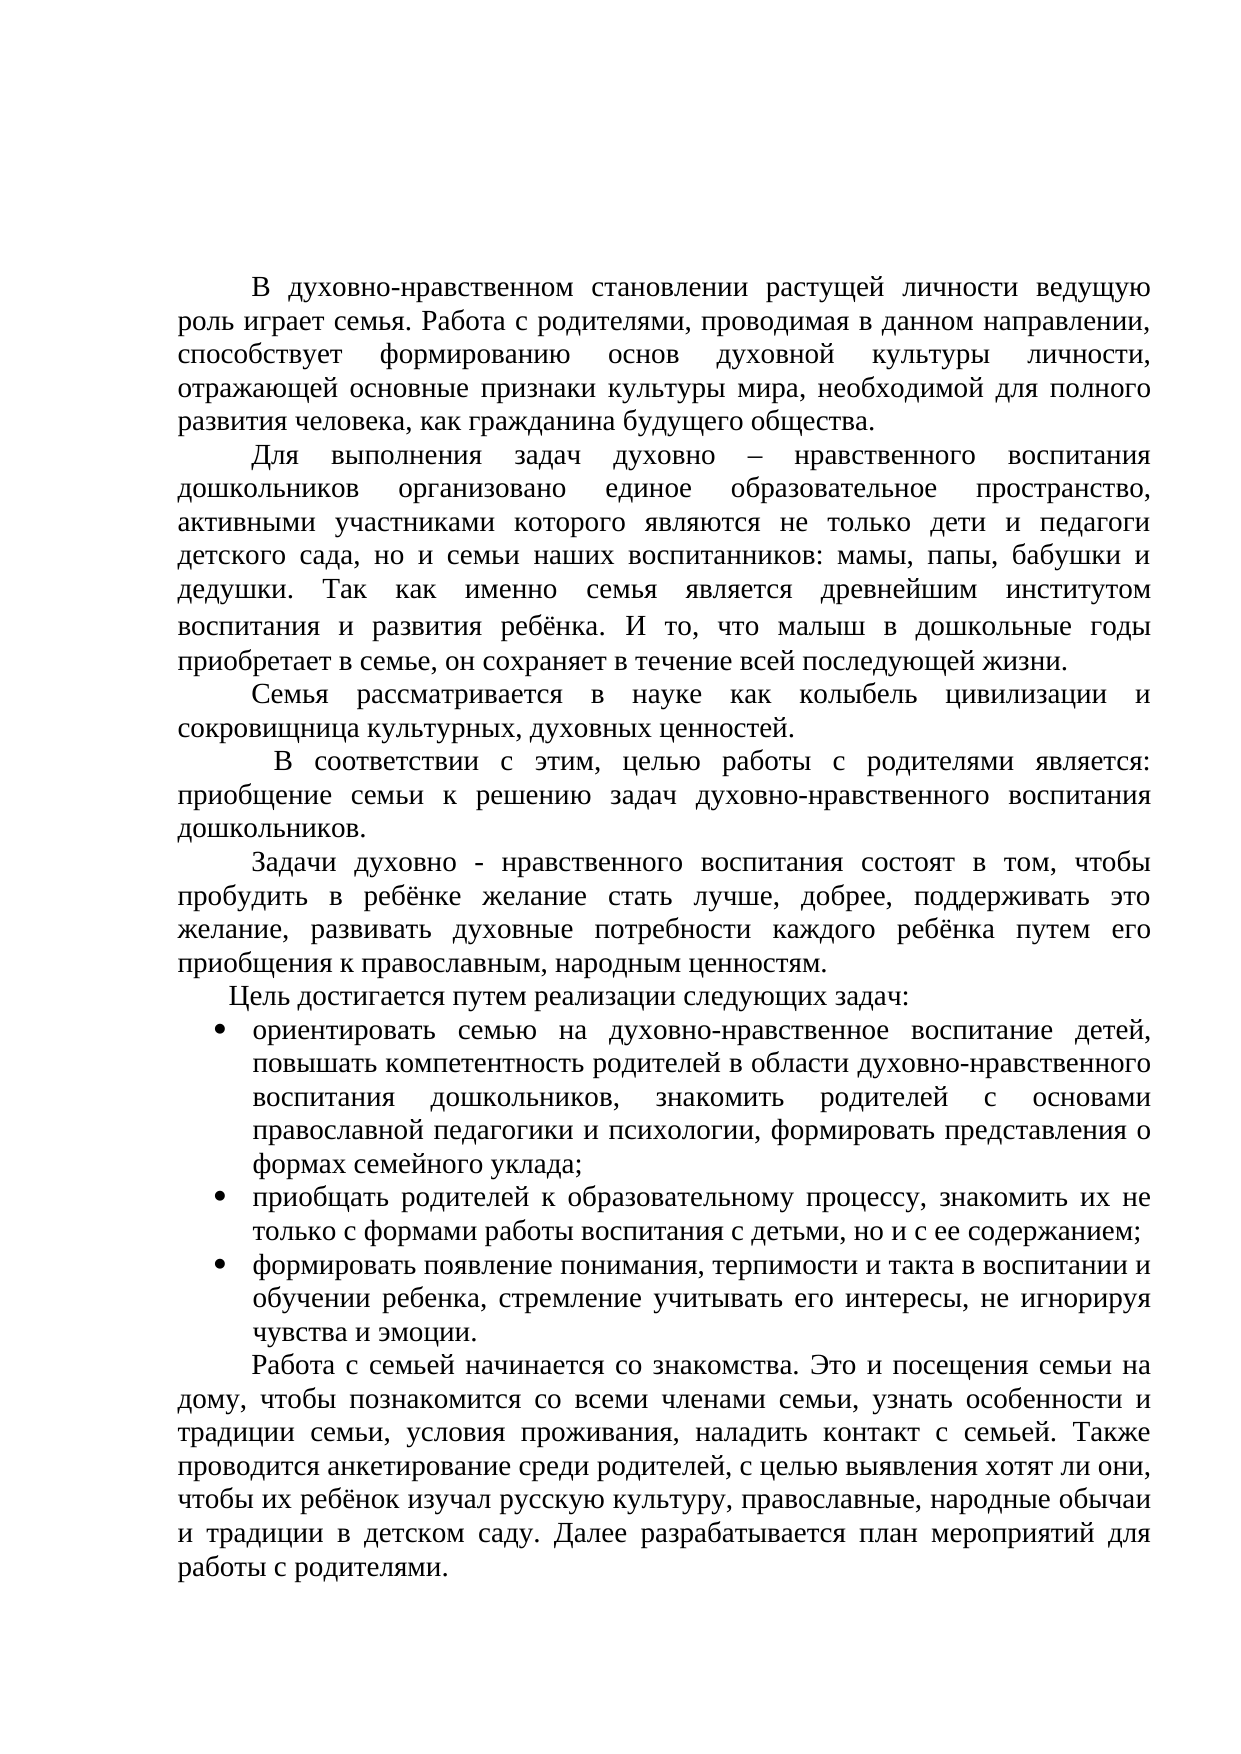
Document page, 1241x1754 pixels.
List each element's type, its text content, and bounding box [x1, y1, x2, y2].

text В соответствии с этим, целью работы с родителями является: приобщение семьи к решению задач духовно-нравственного воспитания дошкольников. [177, 743, 1152, 844]
text Семья рассматривается в науке как колыбель цивилизации и сокровищница культурных, духовных ценностей. [177, 676, 1152, 743]
text Работа с семьей начинается со знакомства. Это и посещения семьи на дому, чтобы познакомится со всеми членами семьи, узнать особенности и традиции семьи, условия проживания, наладить контакт с семьей. Также проводится анкетирование среди родителей, с целью выявления хотят ли они, чтобы их ребёнок изучал русскую культуру, православные, народные обычаи и традиции в детском саду. Далее разрабатывается план мероприятий для работы с родителями. [177, 1347, 1152, 1582]
list ориентировать семью на духовно-нравственное воспитание детей, повышать компетентность родителей в области духовно-нравственного воспитания дошкольников, знакомить родителей с основами православной педагогики и психологии, формировать представления о формах семейного уклада; [215, 1012, 1152, 1179]
text Задачи духовно - нравственного воспитания состоят в том, чтобы пробудить в ребёнке желание стать лучше, добрее, поддерживать это желание, развивать духовные потребности каждого ребёнка путем его приобщения к православным, народным ценностям. [177, 844, 1152, 978]
list формировать появление понимания, терпимости и такта в воспитании и обучении ребенка, стремление учитывать его интересы, не игнорируя чувства и эмоции. [215, 1247, 1152, 1347]
text Для выполнения задач духовно – нравственного воспитания дошкольников организовано единое образовательное пространство, активными участниками которого являются не только дети и педагоги детского сада, но и семьи наших воспитанников: мамы, папы, бабушки и дедушки. Так как именно семья является древнейшим институтом воспитания и развития ребёнка. И то, что малыш в дошкольные годы приобретает в семье, он сохраняет в течение всей последующей жизни. [177, 437, 1152, 676]
text В духовно-нравственном становлении растущей личности ведущую роль играет семья. Работа с родителями, проводимая в данном направлении, способствует формированию основ духовной культуры личности, отражающей основные признаки культуры мира, необходимой для полного развития человека, как гражданина будущего общества. [177, 269, 1152, 437]
list приобщать родителей к образовательному процессу, знакомить их не только с формами работы воспитания с детьми, но и с ее содержанием; [215, 1179, 1152, 1247]
text Цель достигается путем реализации следующих задач: [177, 978, 1152, 1012]
